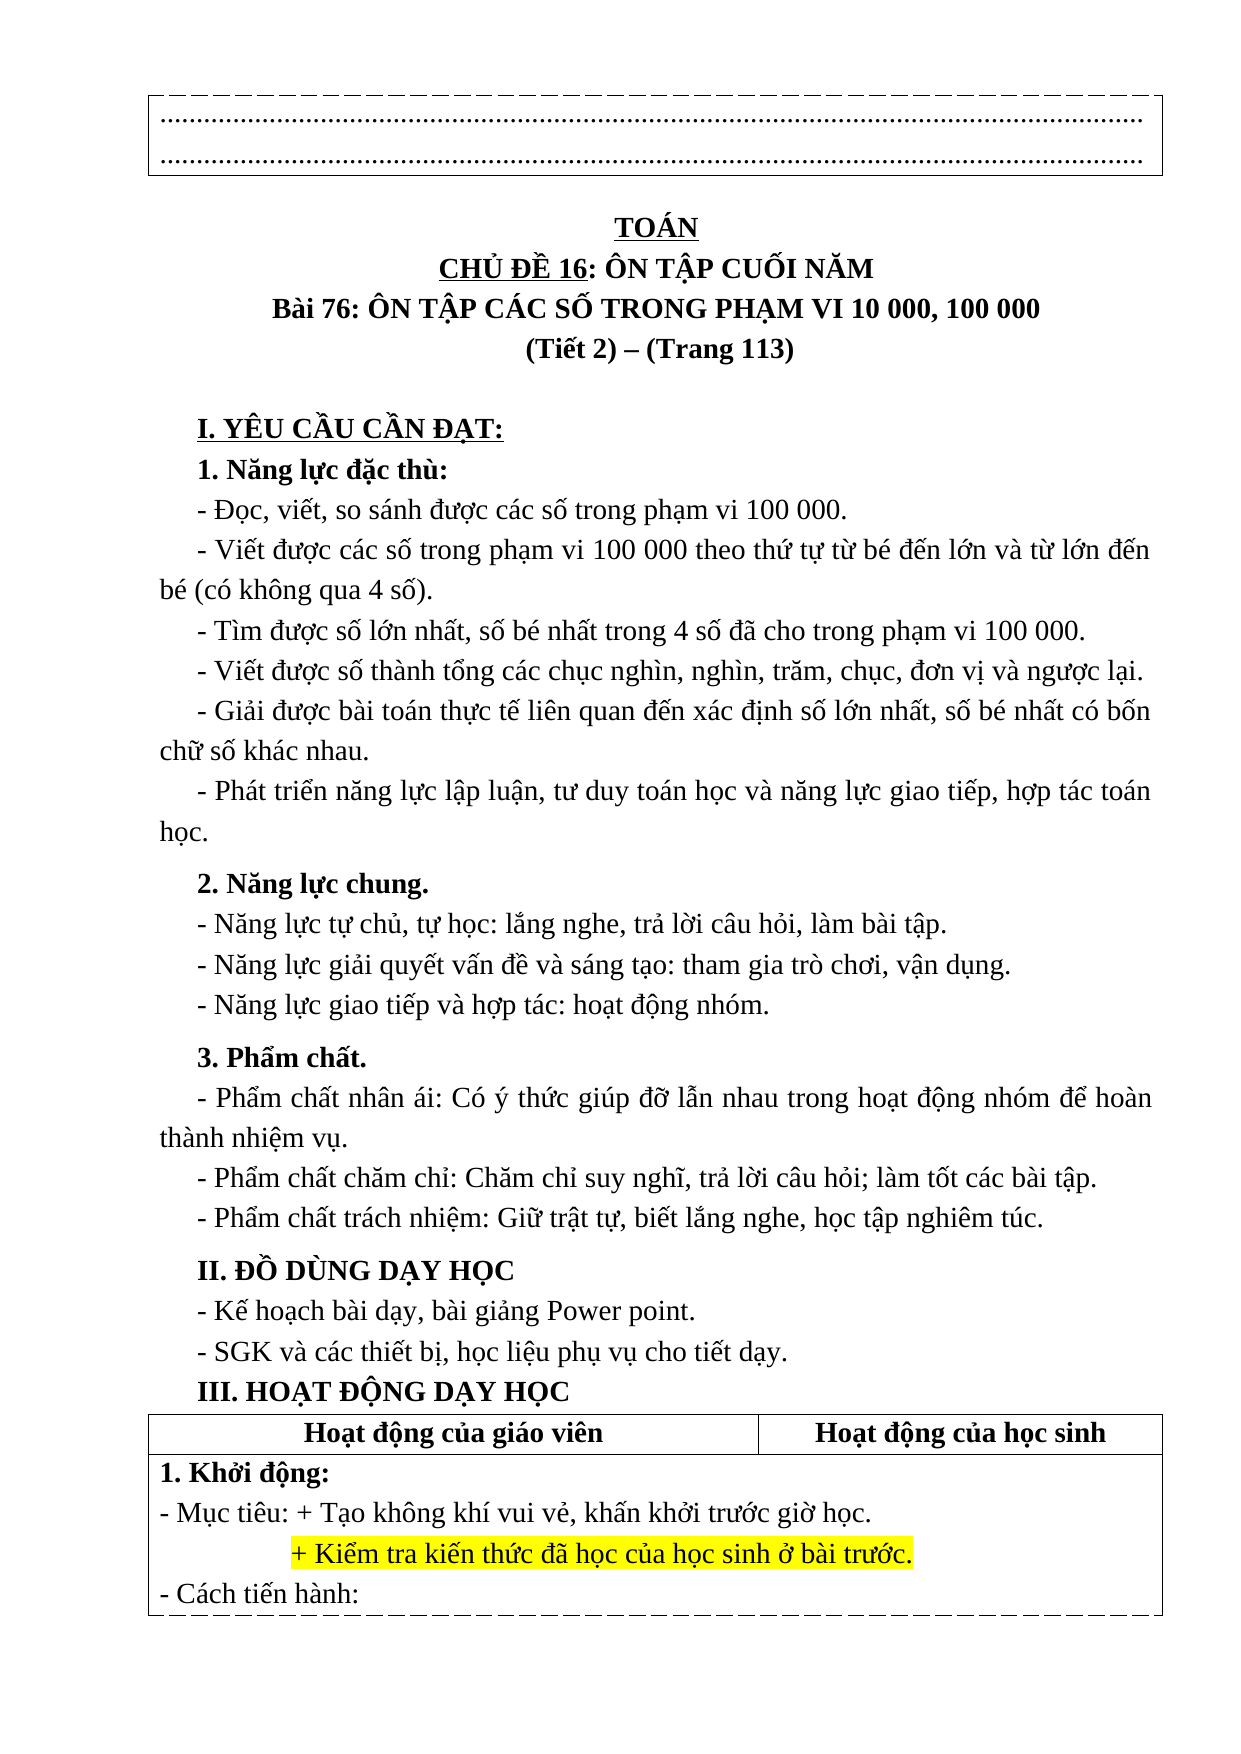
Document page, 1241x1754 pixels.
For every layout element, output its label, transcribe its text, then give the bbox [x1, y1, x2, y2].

text TOÁN [159, 211, 1153, 244]
text - SGK và các thiết bị, học liệu phụ vụ cho tiết dạy. [159, 1334, 1153, 1367]
text - Phẩm chất chăm chỉ: Chăm chỉ suy nghĩ, trả lời câu hỏi; làm tốt các bài tập. [159, 1160, 1153, 1194]
text - Kế hoạch bài dạy, bài giảng Power point. [159, 1293, 1153, 1327]
text - Phẩm chất nhân ái: Có ý thức giúp đỡ lẫn nhau trong hoạt động nhóm để hoàn thành nhiệm vụ. [159, 1080, 1153, 1154]
text - Tìm được số lớn nhất, số bé nhất trong 4 số đã cho trong phạm vi 100 000. [159, 613, 1153, 646]
text - Giải được bài toán thực tế liên quan đến xác định số lớn nhất, số bé nhất có bốn chữ số khác nhau. [159, 693, 1153, 767]
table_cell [149, 95, 1162, 175]
text - Năng lực tự chủ, tự học: lắng nghe, trả lời câu hỏi, làm bài tập. [159, 907, 1153, 940]
table_header Hoạt động của học sinh [759, 1415, 1162, 1454]
text - Viết được các số trong phạm vi 100 000 theo thứ tự từ bé đến lớn và từ lớn đến bé (có không qua 4 số). [159, 532, 1153, 606]
table_header Hoạt động của giáo viên [149, 1415, 758, 1454]
text CHỦ ĐỀ 16: ÔN TẬP CUỐI NĂM [159, 251, 1153, 284]
text I. YÊU CẦU CẦN ĐẠT: [159, 412, 1153, 445]
text - Năng lực giải quyết vấn đề và sáng tạo: tham gia trò chơi, vận dụng. [159, 947, 1153, 980]
text 2. Năng lực chung. [159, 866, 1153, 900]
text - Phát triển năng lực lập luận, tư duy toán học và năng lực giao tiếp, hợp tác toán học. [159, 773, 1153, 847]
text II. ĐỒ DÙNG DẠY HỌC [159, 1253, 1153, 1287]
text (Tiết 2) – (Trang 113) [159, 331, 1153, 365]
text 1. Năng lực đặc thù: [159, 452, 1153, 485]
text - Đọc, viết, so sánh được các số trong phạm vi 100 000. [159, 492, 1153, 526]
text 3. Phẩm chất. [159, 1040, 1153, 1073]
text III. HOẠT ĐỘNG DẠY HỌC [159, 1374, 1153, 1407]
text - Phẩm chất trách nhiệm: Giữ trật tự, biết lắng nghe, học tập nghiêm túc. [159, 1201, 1153, 1234]
text - Viết được số thành tổng các chục nghìn, nghìn, trăm, chục, đơn vị và ngược lại. [159, 653, 1153, 686]
text Bài 76: ÔN TẬP CÁC SỐ TRONG PHẠM VI 10 000, 100 000 [159, 291, 1153, 324]
table_cell 1. Khởi động: - Mục tiêu: + Tạo không khí vui vẻ, khấn khởi trước giờ học. + Kiểm tra kiến thức đã học của học sinh ở bài trước. - Cách tiến hành: [149, 1455, 1162, 1615]
text - Năng lực giao tiếp và hợp tác: hoạt động nhóm. [159, 987, 1153, 1021]
